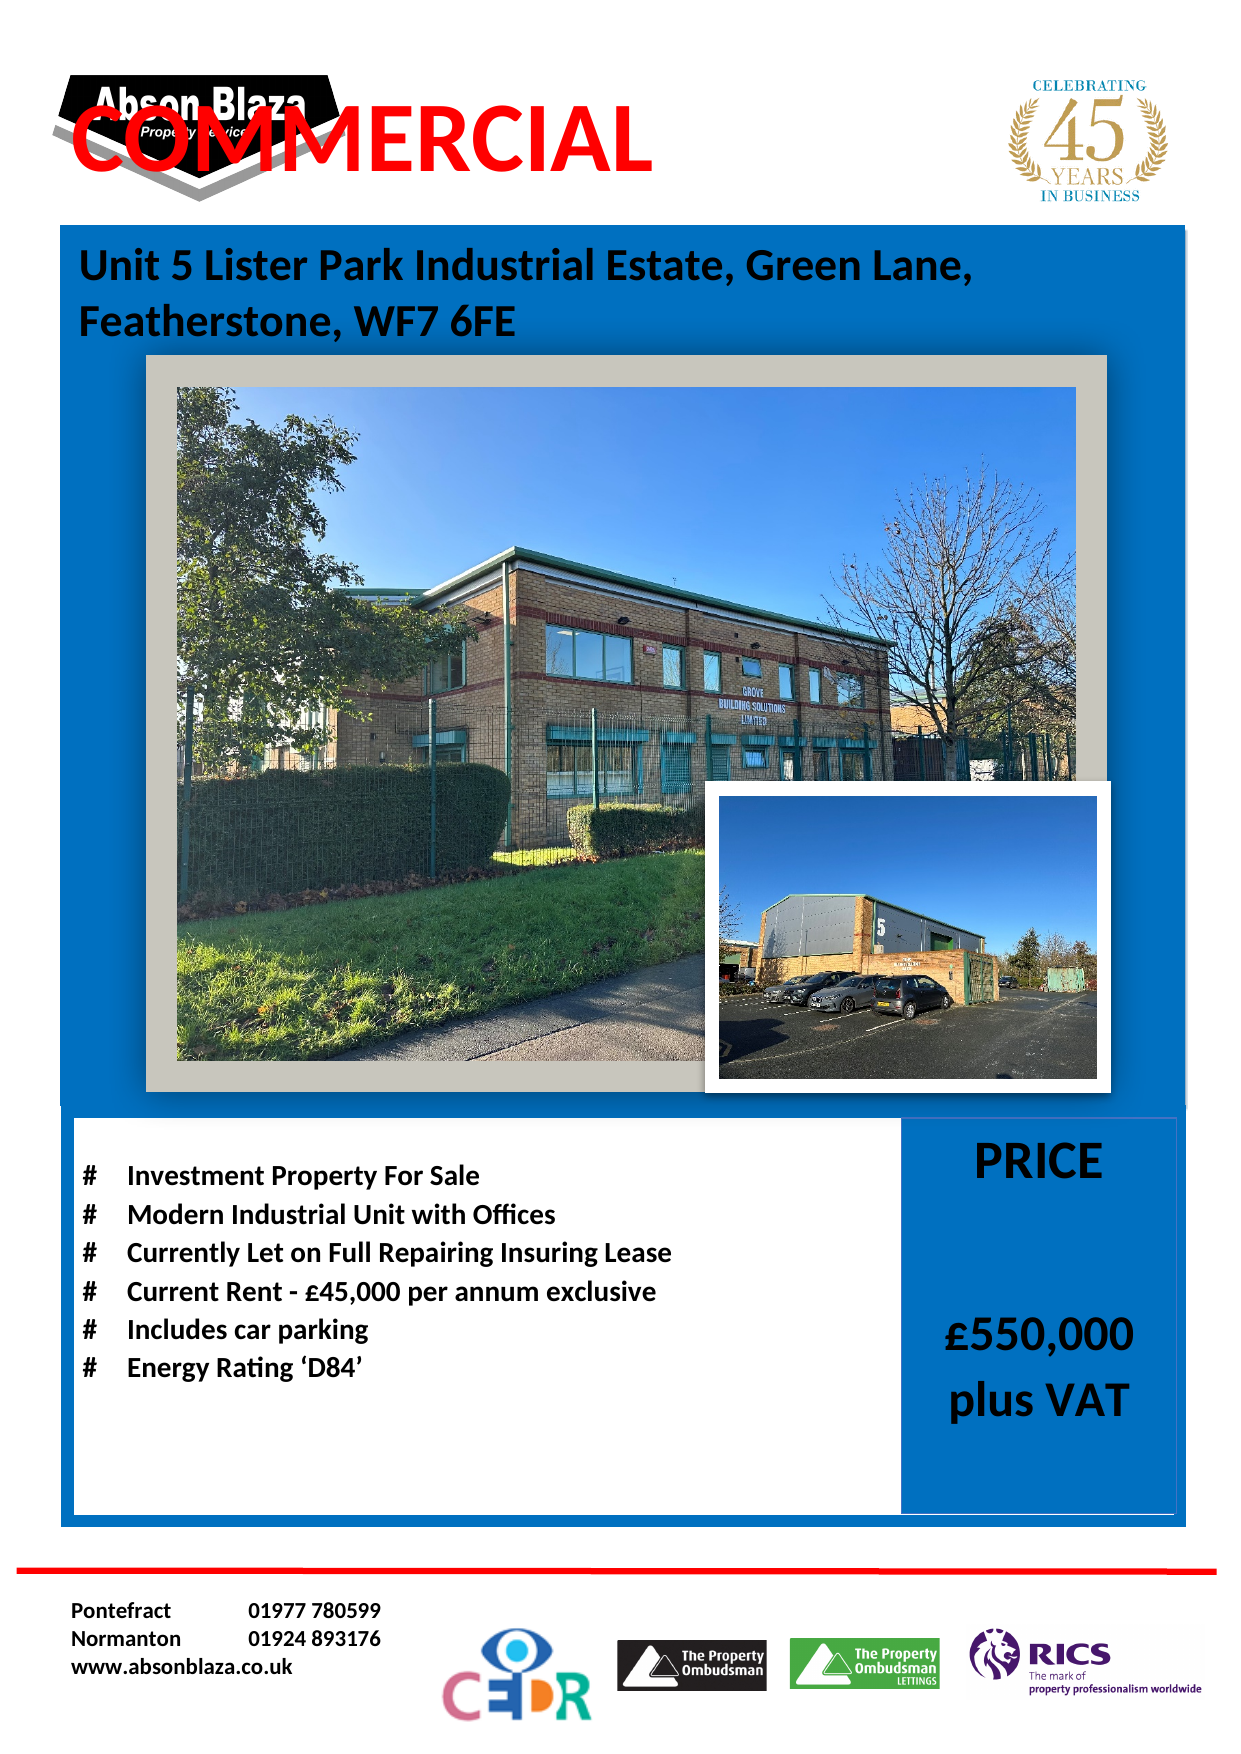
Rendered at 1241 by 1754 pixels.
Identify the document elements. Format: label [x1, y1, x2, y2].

picture [965, 1624, 1206, 1700]
picture [719, 796, 1097, 1079]
picture [1005, 74, 1169, 205]
picture [789, 1638, 940, 1689]
picture [177, 387, 1076, 1061]
picture [52, 75, 346, 202]
picture [439, 1624, 593, 1722]
picture [616, 1640, 767, 1691]
